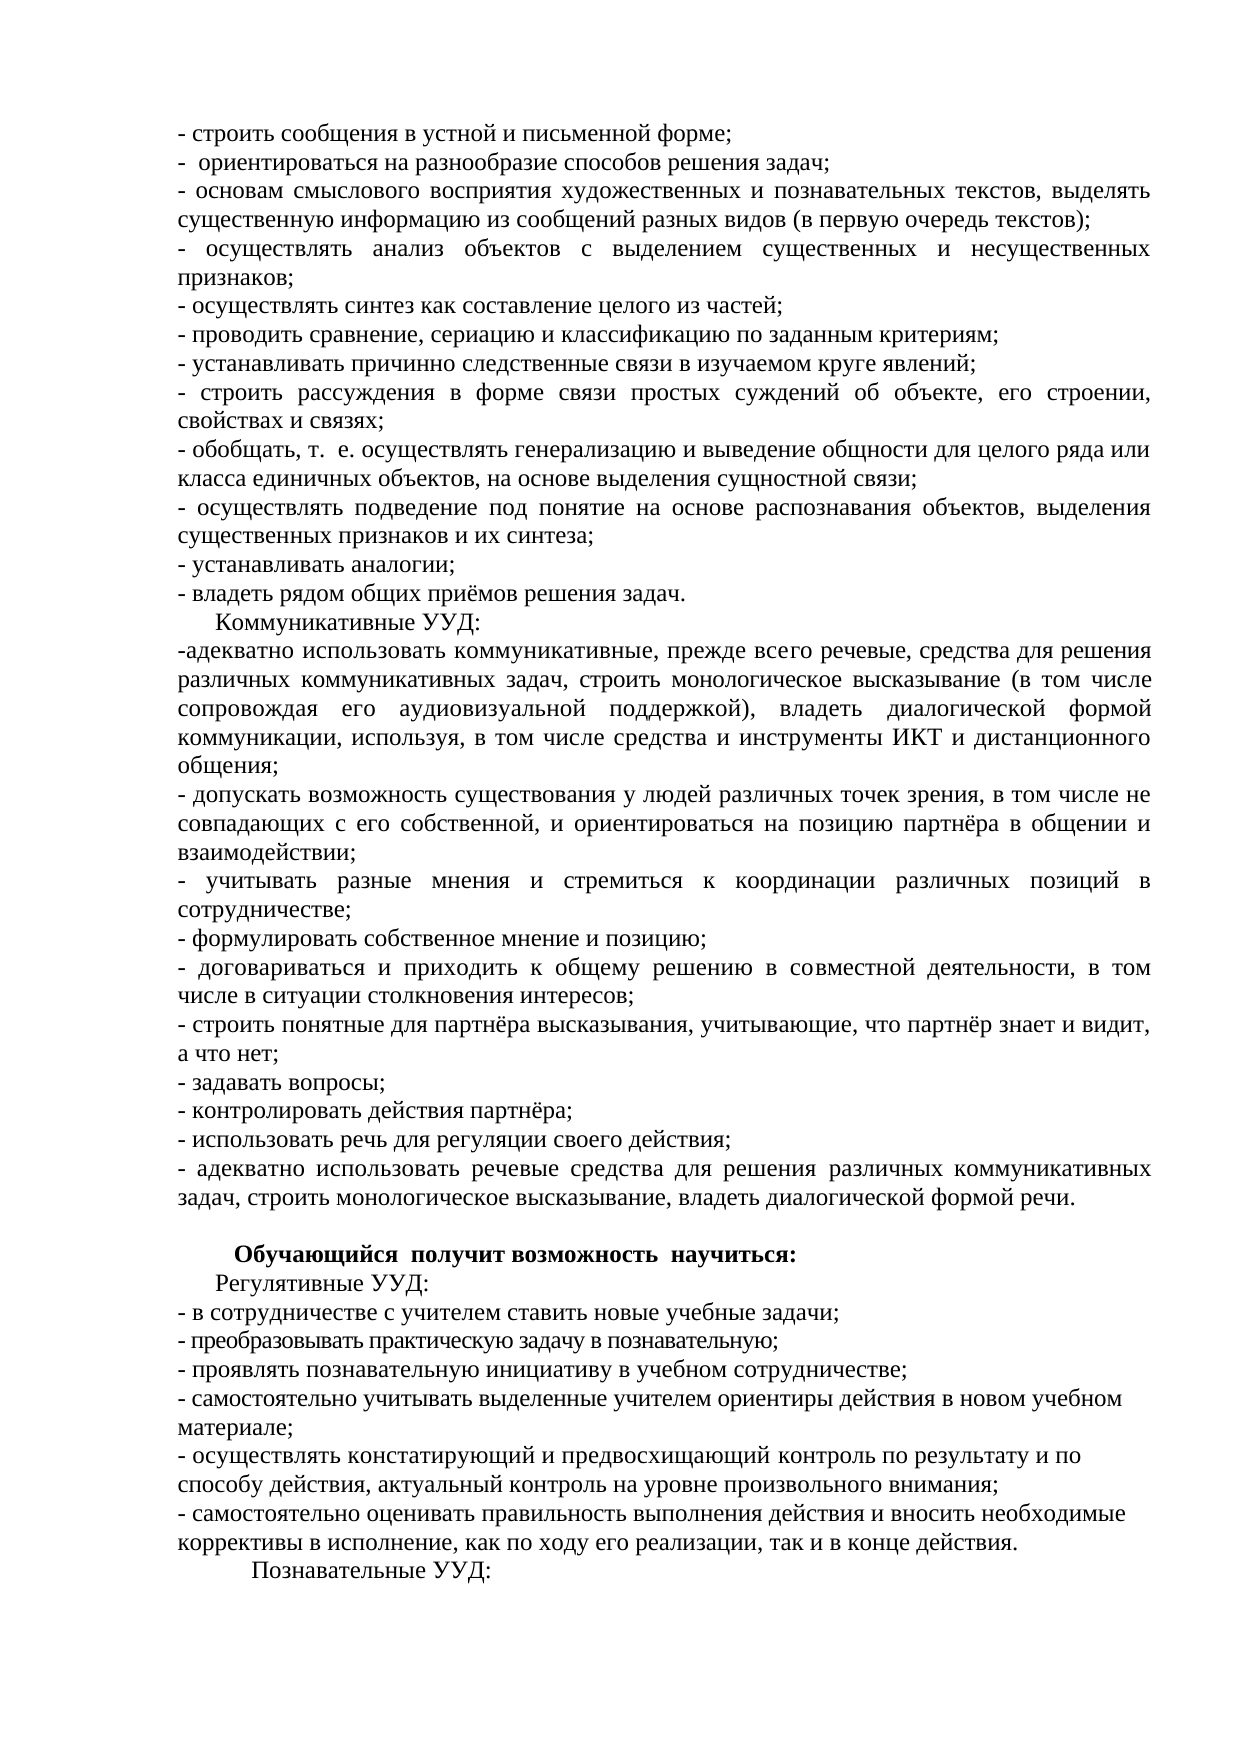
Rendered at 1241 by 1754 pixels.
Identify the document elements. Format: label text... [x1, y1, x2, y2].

text - учитывать разные мнения и стремиться к координации различных позиций в сотрудничестве; [177, 866, 1152, 923]
text - преобразовывать практическую задачу в познавательную; [177, 1326, 1152, 1354]
text - осуществлять констатирующий и предвосхищающий контроль по результату и по способу действия, актуальный контроль на уровне произвольного внимания; [177, 1441, 1152, 1498]
text - проводить сравнение, сериацию и классификацию по заданным критериям; [177, 319, 1152, 348]
text - задавать вопросы; [177, 1067, 1152, 1096]
text - осуществлять анализ объектов с выделением существенных и несущественных признаков; [177, 233, 1152, 291]
text - контролировать действия партнёра; [177, 1096, 1152, 1124]
text - использовать речь для регуляции своего действия; [177, 1124, 1152, 1153]
text - строить рассуждения в форме связи простых суждений об объекте, его строении, свойствах и связях; [177, 377, 1152, 434]
text Познавательные УУД: [251, 1556, 1107, 1584]
text - устанавливать причинно­ следственные связи в изучаемом круге явлений; [177, 348, 1152, 377]
text - договариваться и приходить к общему решению в совместной деятельности, в том числе в ситуации столкновения интересов; [177, 952, 1152, 1009]
text - обобщать, т. е. осуществлять генерализацию и выведение общности для целого ряда или класса единичных объектов, на основе выделения сущностной связи; [177, 434, 1152, 492]
text Обучающийся получит возможность научиться: [177, 1239, 1107, 1268]
text -адекватно использовать коммуникативные, прежде всего речевые, средства для решения различных коммуникативных задач, строить монологическое высказывание (в том числе сопровождая его аудиовизуальной поддержкой), владеть диалогической формой коммуникации, используя, в том числе средства и инструменты ИКТ и дистанционного общения; [177, 636, 1152, 779]
text - адекватно использовать речевые средства для решения различных коммуникативных задач, строить монологическое высказывание, владеть диалогической формой речи. [177, 1153, 1152, 1211]
text - самостоятельно оценивать правильность выполнения действия и вносить необходимые коррективы в исполнение, как по ходу его реализации, так и в конце действия. [177, 1498, 1152, 1556]
text - проявлять познавательную инициативу в учебном сотрудничестве; [177, 1354, 1152, 1383]
text Регулятивные УУД: [177, 1268, 1107, 1297]
text Коммуникативные УУД: [177, 607, 1107, 636]
text - строить сообщения в устной и письменной форме; [177, 118, 1152, 147]
text - осуществлять синтез как составление целого из частей; [177, 291, 1152, 319]
text - формулировать собственное мнение и позицию; [177, 923, 1152, 952]
text - владеть рядом общих приёмов решения задач. [177, 578, 1152, 607]
text - самостоятельно учитывать выделенные учителем ориентиры действия в новом учебном материале; [177, 1383, 1152, 1441]
text - в сотрудничестве с учителем ставить новые учебные задачи; [177, 1297, 1152, 1326]
text - осуществлять подведение под понятие на основе распознавания объектов, выделения существенных признаков и их синтеза; [177, 492, 1152, 549]
text - основам смыслового восприятия художественных и познавательных текстов, выделять существенную информацию из сообщений разных видов (в первую очередь текстов); [177, 176, 1152, 233]
text - устанавливать аналогии; [177, 549, 1152, 578]
text - ориентироваться на разнообразие способов решения задач; [177, 147, 1152, 176]
text - строить понятные для партнёра высказывания, учитывающие, что партнёр знает и видит, а что нет; [177, 1009, 1152, 1067]
text - допускать возможность существования у людей различных точек зрения, в том числе не совпадающих с его собственной, и ориентироваться на позицию партнёра в общении и взаимодействии; [177, 779, 1152, 866]
